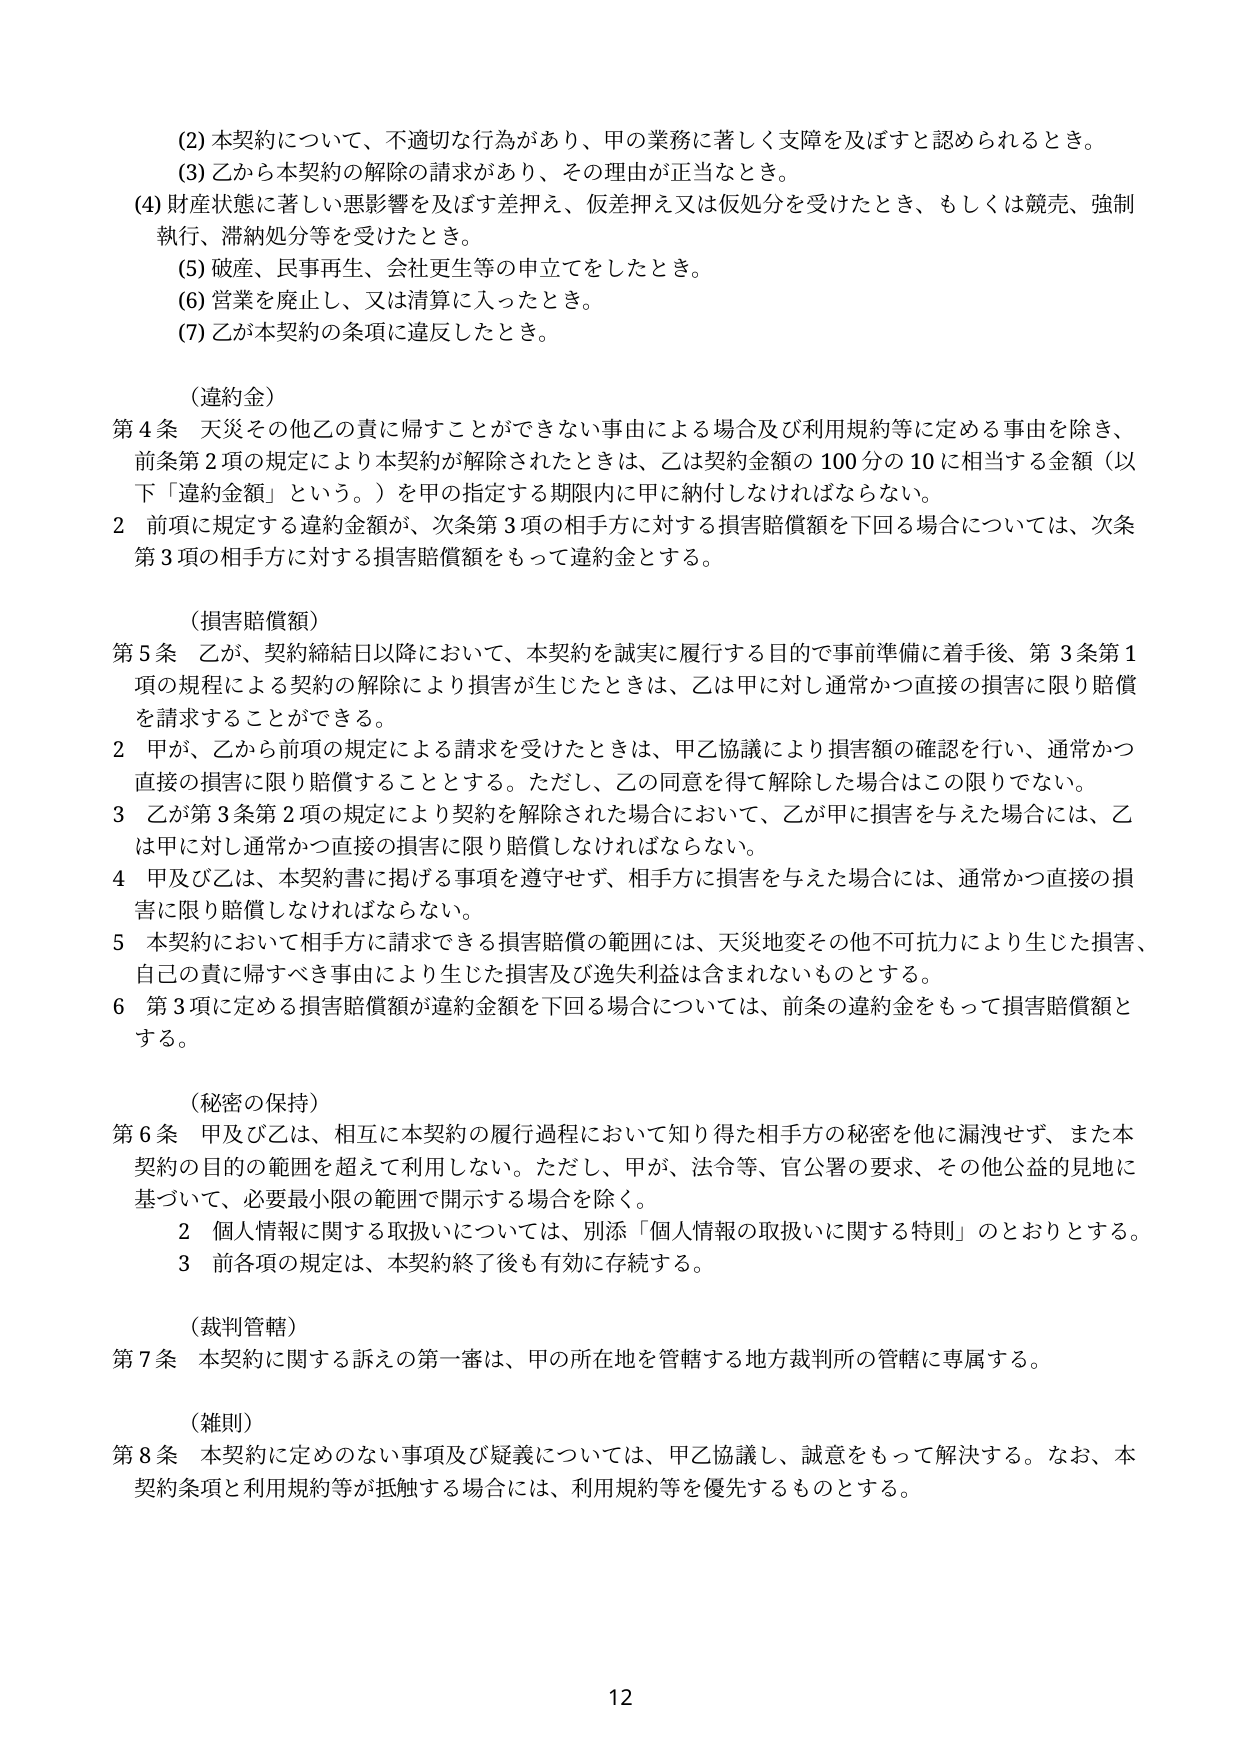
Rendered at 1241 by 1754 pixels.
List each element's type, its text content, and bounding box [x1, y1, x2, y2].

text 2 甲が、乙から前項の規定による請求を受けたときは、甲乙協議により損害額の確認を行い、通常かつ直接の損害に限り賠償することとする。ただし、乙の同意を得て解除した場合はこの限りでない。 [112, 732, 1137, 797]
text 3 乙が第3条第2項の規定により契約を解除された場合において、乙が甲に損害を与えた場合には、乙は甲に対し通常かつ直接の損害に限り賠償しなければならない。 [112, 797, 1137, 861]
text 第6条 甲及び乙は、相互に本契約の履行過程において知り得た相手方の秘密を他に漏洩せず、また本契約の目的の範囲を超えて利用しない。ただし、甲が、法令等、官公署の要求、その他公益的見地に基づいて、必要最小限の範囲で開示する場合を除く。 [112, 1117, 1137, 1214]
text 第8条 本契約に定めのない事項及び疑義については、甲乙協議し、誠意をもって解決する。なお、本契約条項と利用規約等が抵触する場合には、利用規約等を優先するものとする。 [112, 1438, 1137, 1502]
text (7) 乙が本契約の条項に違反したとき。 [156, 315, 1128, 347]
text 3 前各項の規定は、本契約終了後も有効に存続する。 [156, 1246, 1137, 1278]
text （違約金） [156, 379, 1137, 412]
text 2 前項に規定する違約金額が、次条第3項の相手方に対する損害賠償額を下回る場合については、次条第3項の相手方に対する損害賠償額をもって違約金とする。 [112, 508, 1137, 572]
text 第7条 本契約に関する訴えの第一審は、甲の所在地を管轄する地方裁判所の管轄に専属する。 [112, 1342, 1137, 1374]
text （損害賠償額） [156, 604, 1137, 636]
text 第4条 天災その他乙の責に帰すことができない事由による場合及び利用規約等に定める事由を除き、前条第2項の規定により本契約が解除されたときは、乙は契約金額の100分の10に相当する金額（以下「違約金額」という。）を甲の指定する期限内に甲に納付しなければならない。 [112, 412, 1137, 508]
text 第5条 乙が、契約締結日以降において、本契約を誠実に履行する目的で事前準備に着手後、第3条第1項の規程による契約の解除により損害が生じたときは、乙は甲に対し通常かつ直接の損害に限り賠償を請求することができる。 [112, 636, 1137, 732]
text （裁判管轄） [156, 1310, 1137, 1342]
text (6) 営業を廃止し、又は清算に入ったとき。 [156, 283, 1137, 315]
text （秘密の保持） [156, 1085, 1137, 1117]
text 4 甲及び乙は、本契約書に掲げる事項を遵守せず、相手方に損害を与えた場合には、通常かつ直接の損害に限り賠償しなければならない。 [112, 861, 1137, 925]
text (3) 乙から本契約の解除の請求があり、その理由が正当なとき。 [156, 155, 1137, 187]
text 2 個人情報に関する取扱いについては、別添「個人情報の取扱いに関する特則」のとおりとする。 [156, 1214, 1137, 1246]
text （雑則） [156, 1406, 1137, 1438]
text 5 本契約において相手方に請求できる損害賠償の範囲には、天災地変その他不可抗力により生じた損害、自己の責に帰すべき事由により生じた損害及び逸失利益は含まれないものとする。 [112, 925, 1137, 989]
text 6 第3項に定める損害賠償額が違約金額を下回る場合については、前条の違約金をもって損害賠償額とする。 [112, 989, 1137, 1053]
text (4) 財産状態に著しい悪影響を及ぼす差押え、仮差押え又は仮処分を受けたとき、もしくは競売、強制執行、滞納処分等を受けたとき。 [134, 187, 1137, 251]
text (5) 破産、民事再生、会社更生等の申立てをしたとき。 [156, 251, 1137, 283]
text (2) 本契約について、不適切な行為があり、甲の業務に著しく支障を及ぼすと認められるとき。 [156, 123, 1137, 155]
